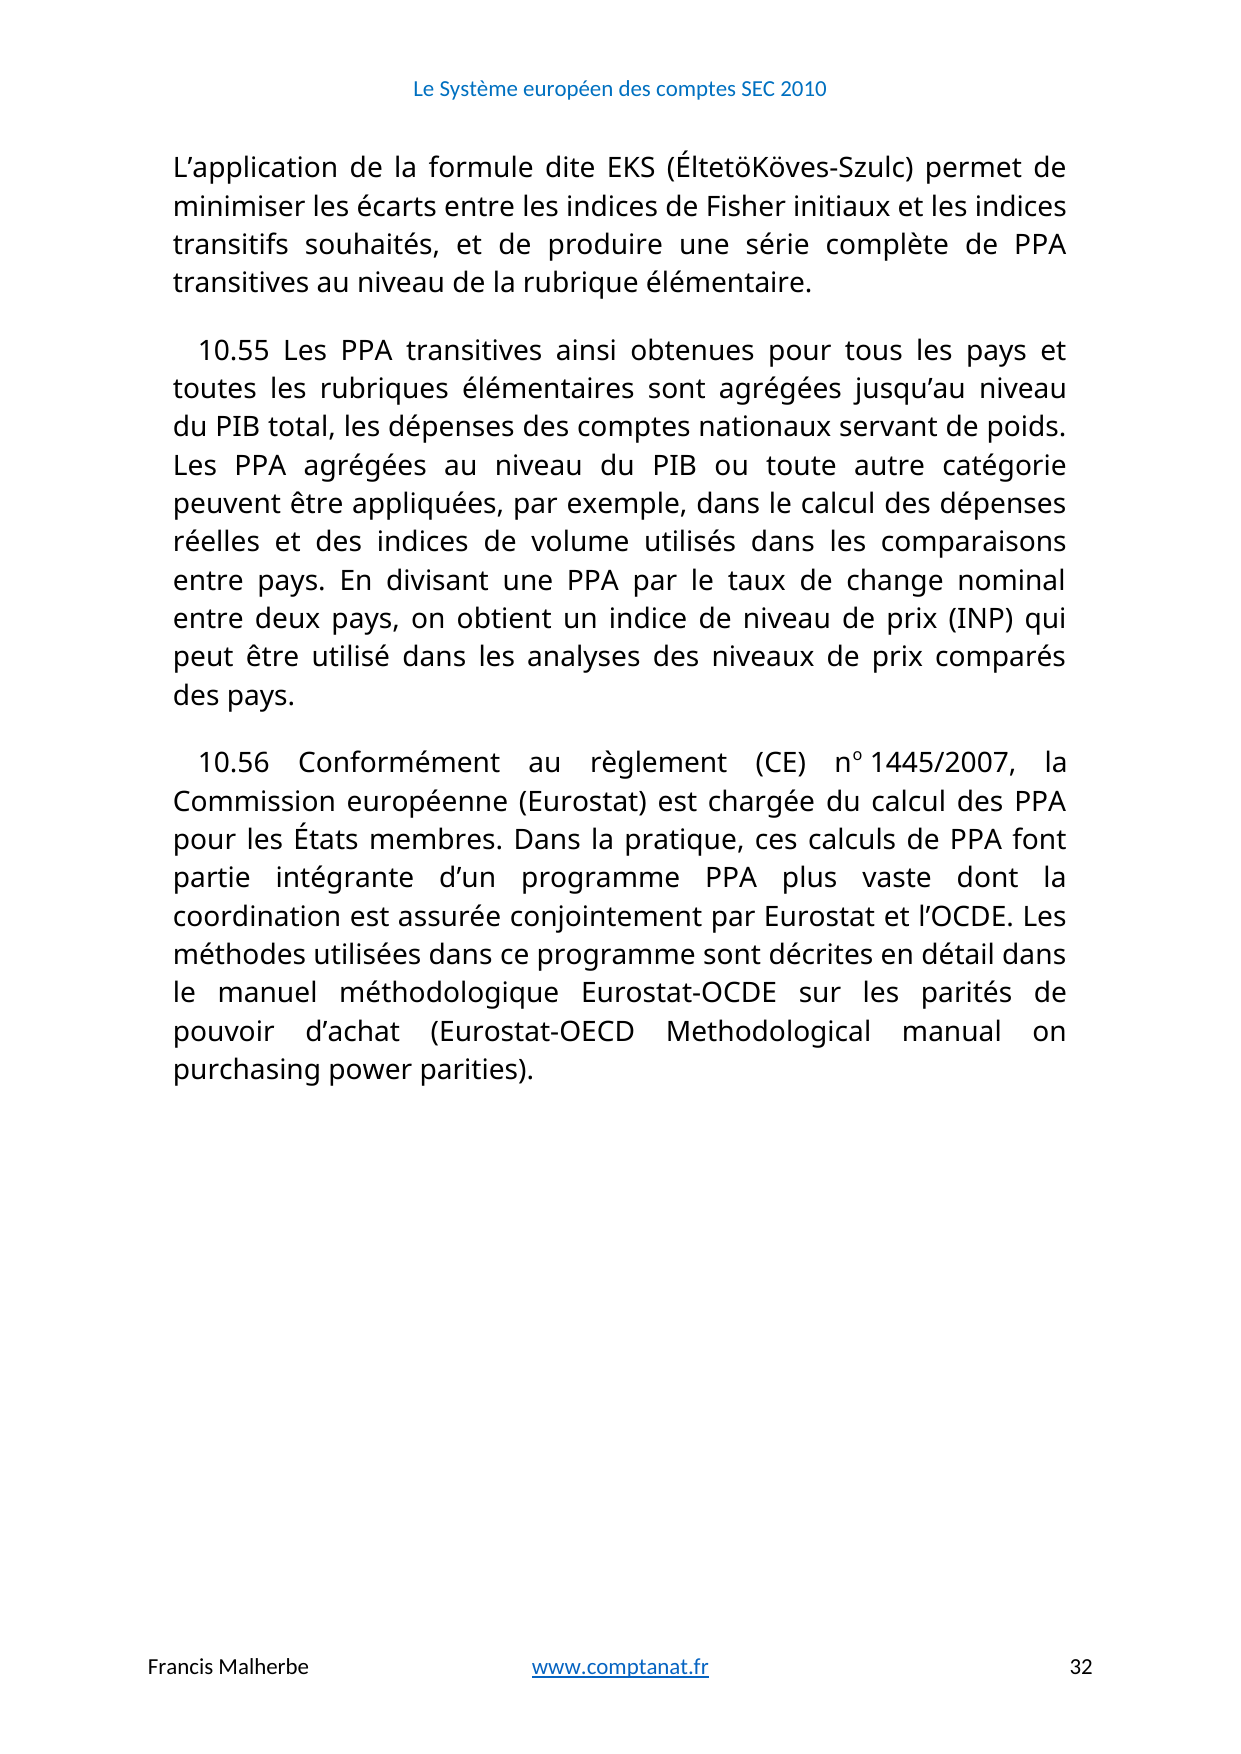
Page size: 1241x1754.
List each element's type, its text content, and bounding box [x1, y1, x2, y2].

text 10.56 Conformément au règlement (CE) no 1445/2007, la Commission européenne (Eurostat) est chargée du calcul des PPA pour les États membres. Dans la pratique, ces calculs de PPA font partie intégrante d’un programme PPA plus vaste dont la coordination est assurée conjointement par Eurostat et l’OCDE. Les méthodes utilisées dans ce programme sont décrites en détail dans le manuel méthodologique Eurostat-OCDE sur les parités de pouvoir d’achat (Eurostat-OECD Methodological manual on purchasing power parities). [173, 743, 1068, 1088]
text 10.55 Les PPA transitives ainsi obtenues pour tous les pays et toutes les rubriques élémentaires sont agrégées jusqu’au niveau du PIB total, les dépenses des comptes nationaux servant de poids. Les PPA agrégées au niveau du PIB ou toute autre catégorie peuvent être appliquées, par exemple, dans le calcul des dépenses réelles et des indices de volume utilisés dans les comparaisons entre pays. En divisant une PPA par le taux de change nominal entre deux pays, on obtient un indice de niveau de prix (INP) qui peut être utilisé dans les analyses des niveaux de prix comparés des pays. [173, 330, 1068, 713]
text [173, 148, 1068, 301]
